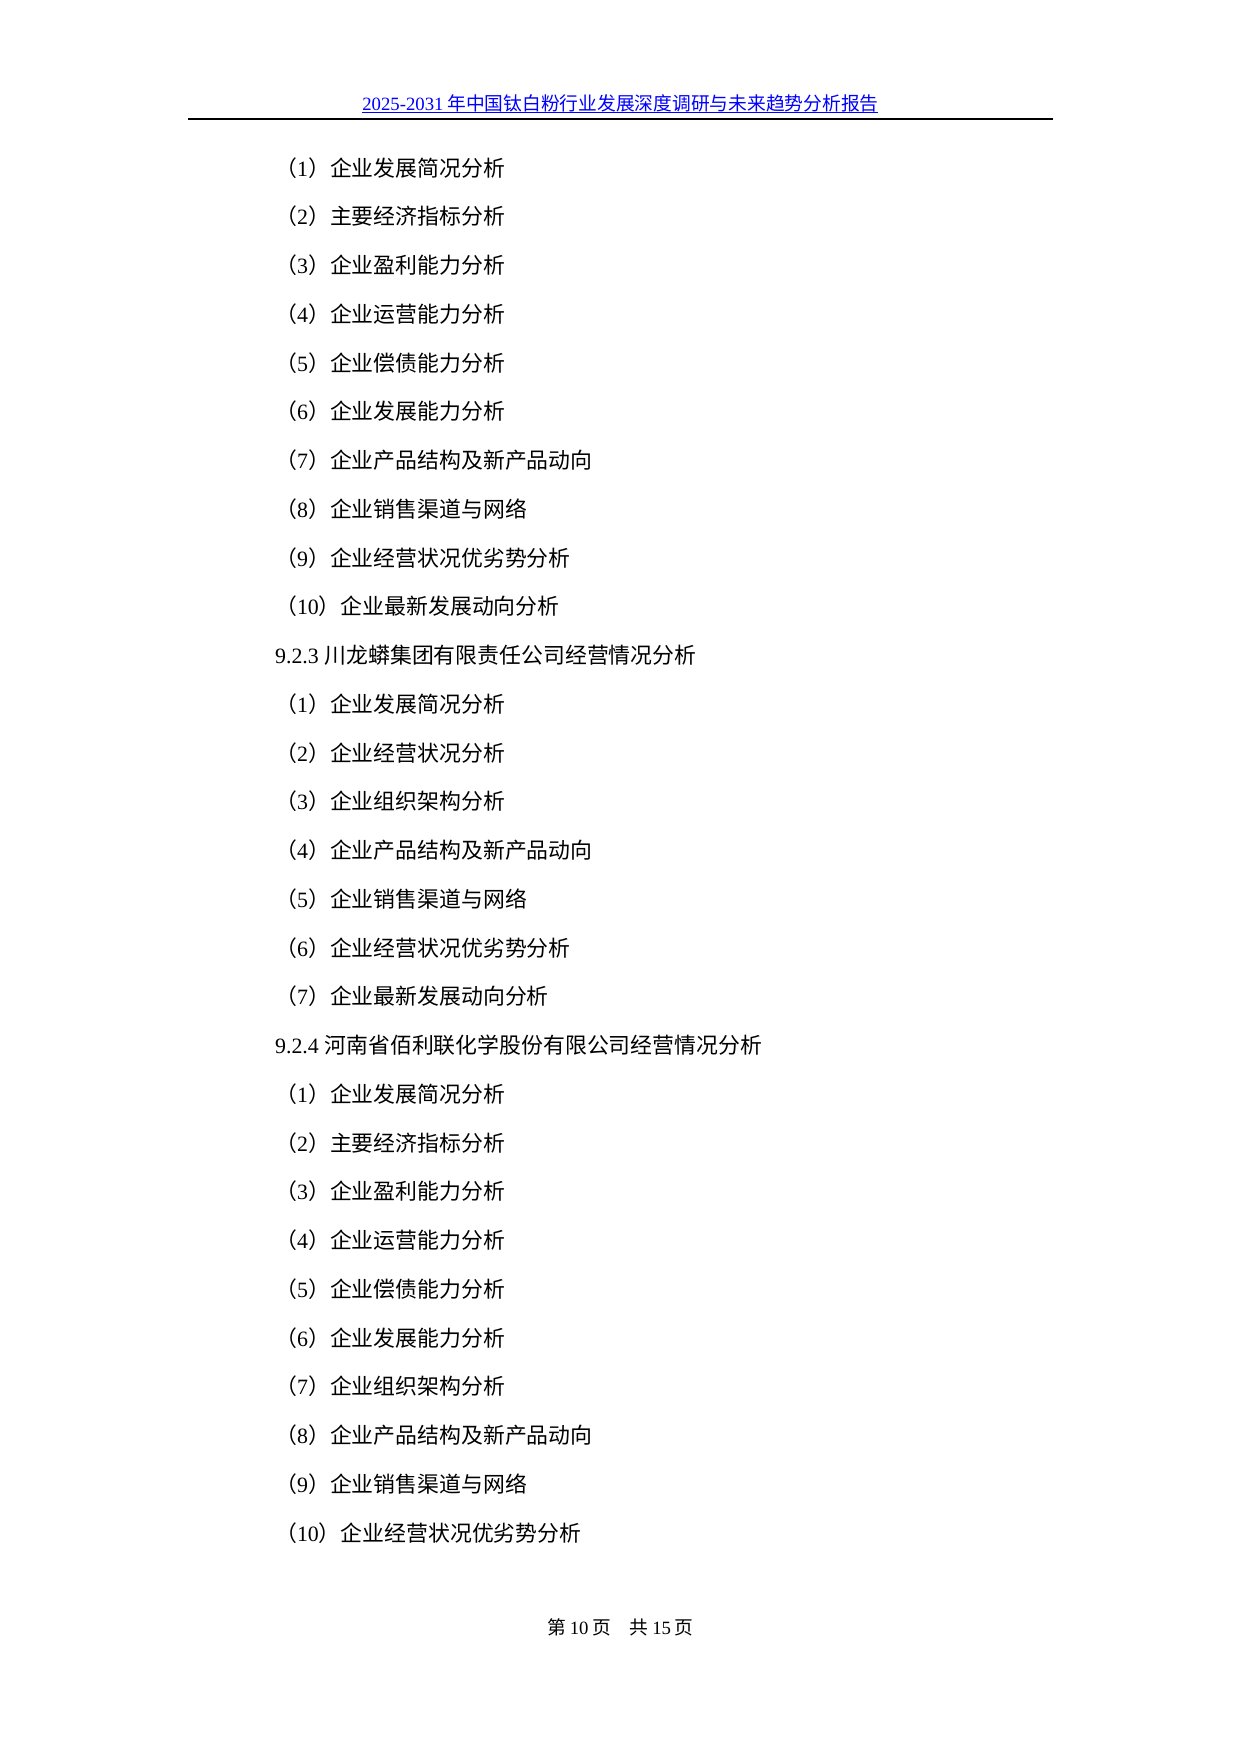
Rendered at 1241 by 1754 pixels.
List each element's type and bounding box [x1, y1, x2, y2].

text [187, 150, 1053, 1548]
